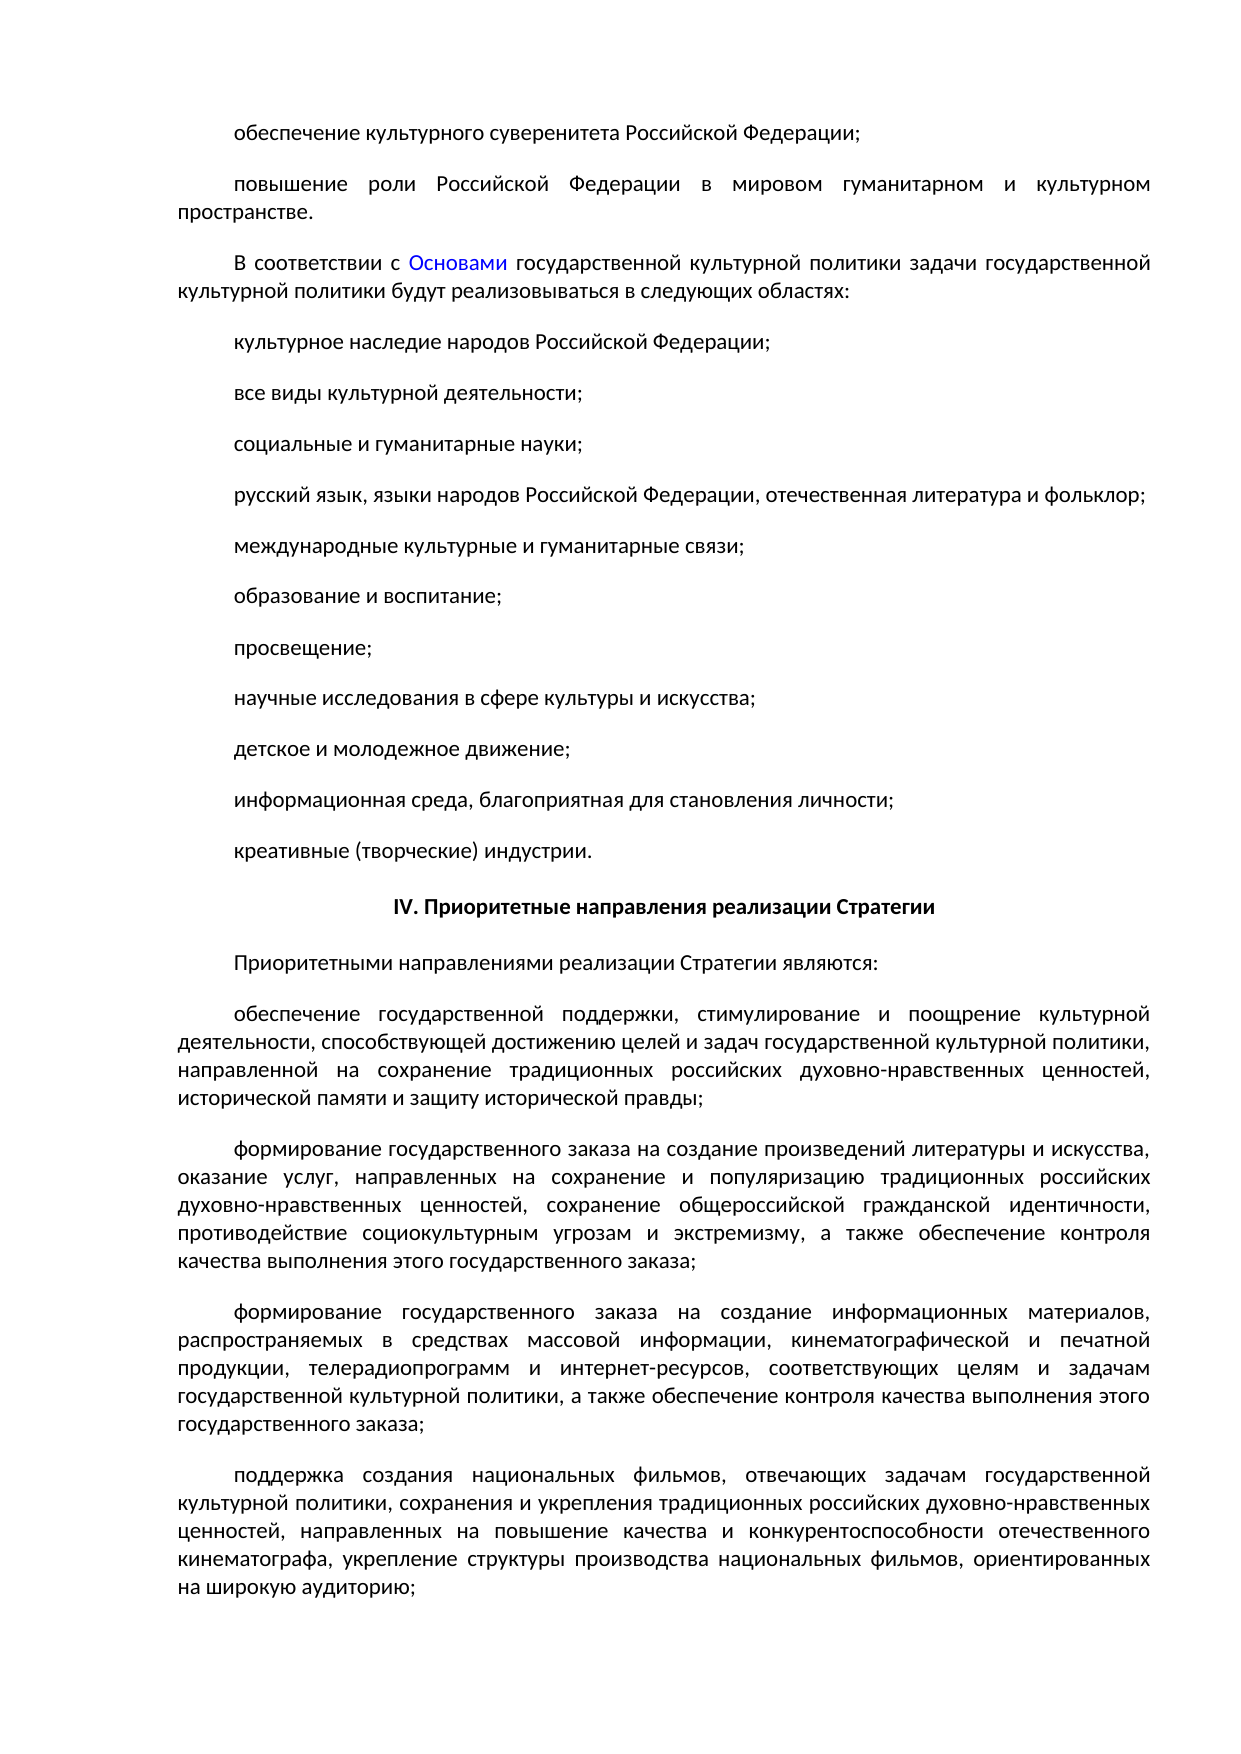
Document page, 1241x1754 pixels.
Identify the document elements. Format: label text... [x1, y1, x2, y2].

text Приоритетными направлениями реализации Стратегии являются: [177, 948, 1152, 976]
text образование и воспитание; [177, 582, 1152, 610]
title IV. Приоритетные направления реализации Стратегии [177, 892, 1152, 920]
text В соответствии с Основами государственной культурной политики задачи государственной культурной политики будут реализовываться в следующих областях: [177, 248, 1152, 304]
text социальные и гуманитарные науки; [177, 429, 1152, 457]
text обеспечение государственной поддержки, стимулирование и поощрение культурной деятельности, способствующей достижению целей и задач государственной культурной политики, направленной на сохранение традиционных российских духовно-нравственных ценностей, исторической памяти и защиту исторической правды; [177, 999, 1152, 1111]
text поддержка создания национальных фильмов, отвечающих задачам государственной культурной политики, сохранения и укрепления традиционных российских духовно-нравственных ценностей, направленных на повышение качества и конкурентоспособности отечественного кинематографа, укрепление структуры производства национальных фильмов, ориентированных на широкую аудиторию; [177, 1460, 1152, 1601]
text повышение роли Российской Федерации в мировом гуманитарном и культурном пространстве. [177, 169, 1152, 225]
text информационная среда, благоприятная для становления личности; [177, 785, 1152, 813]
text все виды культурной деятельности; [177, 378, 1152, 406]
text русский язык, языки народов Российской Федерации, отечественная литература и фольклор; [177, 480, 1152, 508]
text формирование государственного заказа на создание информационных материалов, распространяемых в средствах массовой информации, кинематографической и печатной продукции, телерадиопрограмм и интернет-ресурсов, соответствующих целям и задачам государственной культурной политики, а также обеспечение контроля качества выполнения этого государственного заказа; [177, 1297, 1152, 1437]
text научные исследования в сфере культуры и искусства; [177, 683, 1152, 712]
text креативные (творческие) индустрии. [177, 836, 1152, 864]
text обеспечение культурного суверенитета Российской Федерации; [177, 118, 1152, 146]
text формирование государственного заказа на создание произведений литературы и искусства, оказание услуг, направленных на сохранение и популяризацию традиционных российских духовно-нравственных ценностей, сохранение общероссийской гражданской идентичности, противодействие социокультурным угрозам и экстремизму, а также обеспечение контроля качества выполнения этого государственного заказа; [177, 1134, 1152, 1274]
text просвещение; [177, 633, 1152, 661]
text детское и молодежное движение; [177, 734, 1152, 762]
text культурное наследие народов Российской Федерации; [177, 327, 1152, 355]
text международные культурные и гуманитарные связи; [177, 531, 1152, 559]
